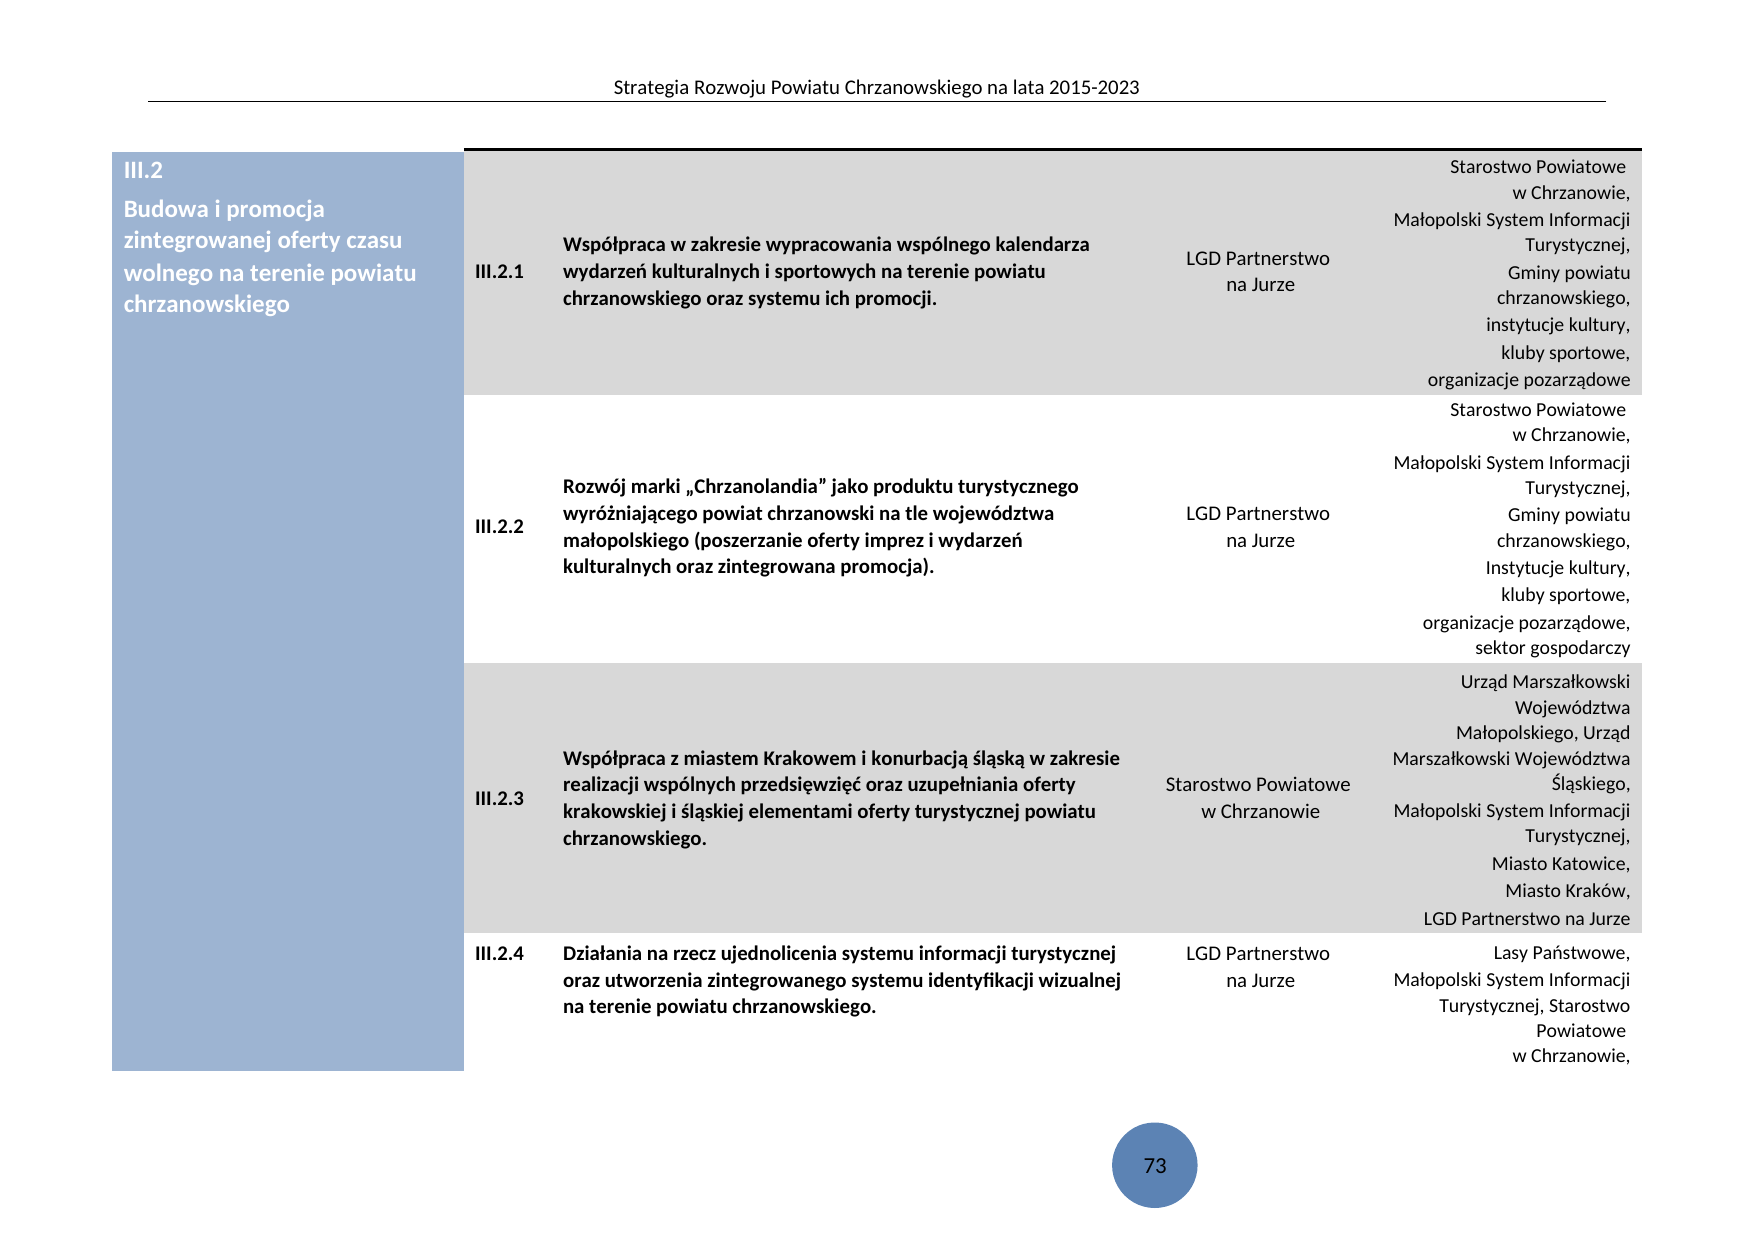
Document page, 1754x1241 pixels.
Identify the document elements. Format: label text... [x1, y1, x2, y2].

table_cell LGD Partnerstwo na Jurze [1143, 395, 1378, 663]
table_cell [1143, 934, 1378, 1071]
table_cell III.2.4 [464, 934, 552, 1071]
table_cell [1378, 934, 1642, 1071]
table_cell Współpraca z miastem Krakowem i konurbacją śląską w zakresie realizacji wspólnych przedsięwzięć oraz uzupełniania oferty krakowskiej i śląskiej elementami oferty turystycznej powiatu chrzanowskiego. [552, 663, 1143, 933]
table_cell LGD Partnerstwo na Jurze [1143, 151, 1378, 395]
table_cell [552, 934, 1143, 1071]
table_cell Rozwój marki „Chrzanolandia” jako produktu turystycznego wyróżniającego powiat chrzanowski na tle województwa małopolskiego (poszerzanie oferty imprez i wydarzeń kulturalnych oraz zintegrowana promocja). [552, 395, 1143, 663]
table_cell III.2 Budowa i promocja zintegrowanej oferty czasu wolnego na terenie powiatu chrzanowskiego [112, 152, 464, 1071]
table_cell III.2.3 [464, 663, 552, 933]
table_cell III.2.2 [464, 395, 552, 663]
table_cell Urząd Marszałkowski Województwa Małopolskiego, Urząd Marszałkowski Województwa Śląskiego, Małopolski System Informacji Turystycznej, Miasto Katowice, Miasto Kraków, LGD Partnerstwo na Jurze [1378, 663, 1642, 933]
table_cell Starostwo Powiatowe w Chrzanowie, Małopolski System Informacji Turystycznej, Gminy powiatu chrzanowskiego, instytucje kultury, kluby sportowe, organizacje pozarządowe [1378, 151, 1642, 395]
table_cell Współpraca w zakresie wypracowania wspólnego kalendarza wydarzeń kulturalnych i sportowych na terenie powiatu chrzanowskiego oraz systemu ich promocji. [552, 151, 1143, 395]
table_cell III.2.1 [464, 151, 552, 395]
table_cell Starostwo Powiatowe w Chrzanowie [1143, 663, 1378, 933]
table_cell Starostwo Powiatowe w Chrzanowie, Małopolski System Informacji Turystycznej, Gminy powiatu chrzanowskiego, Instytucje kultury, kluby sportowe, organizacje pozarządowe, sektor gospodarczy [1378, 395, 1642, 663]
